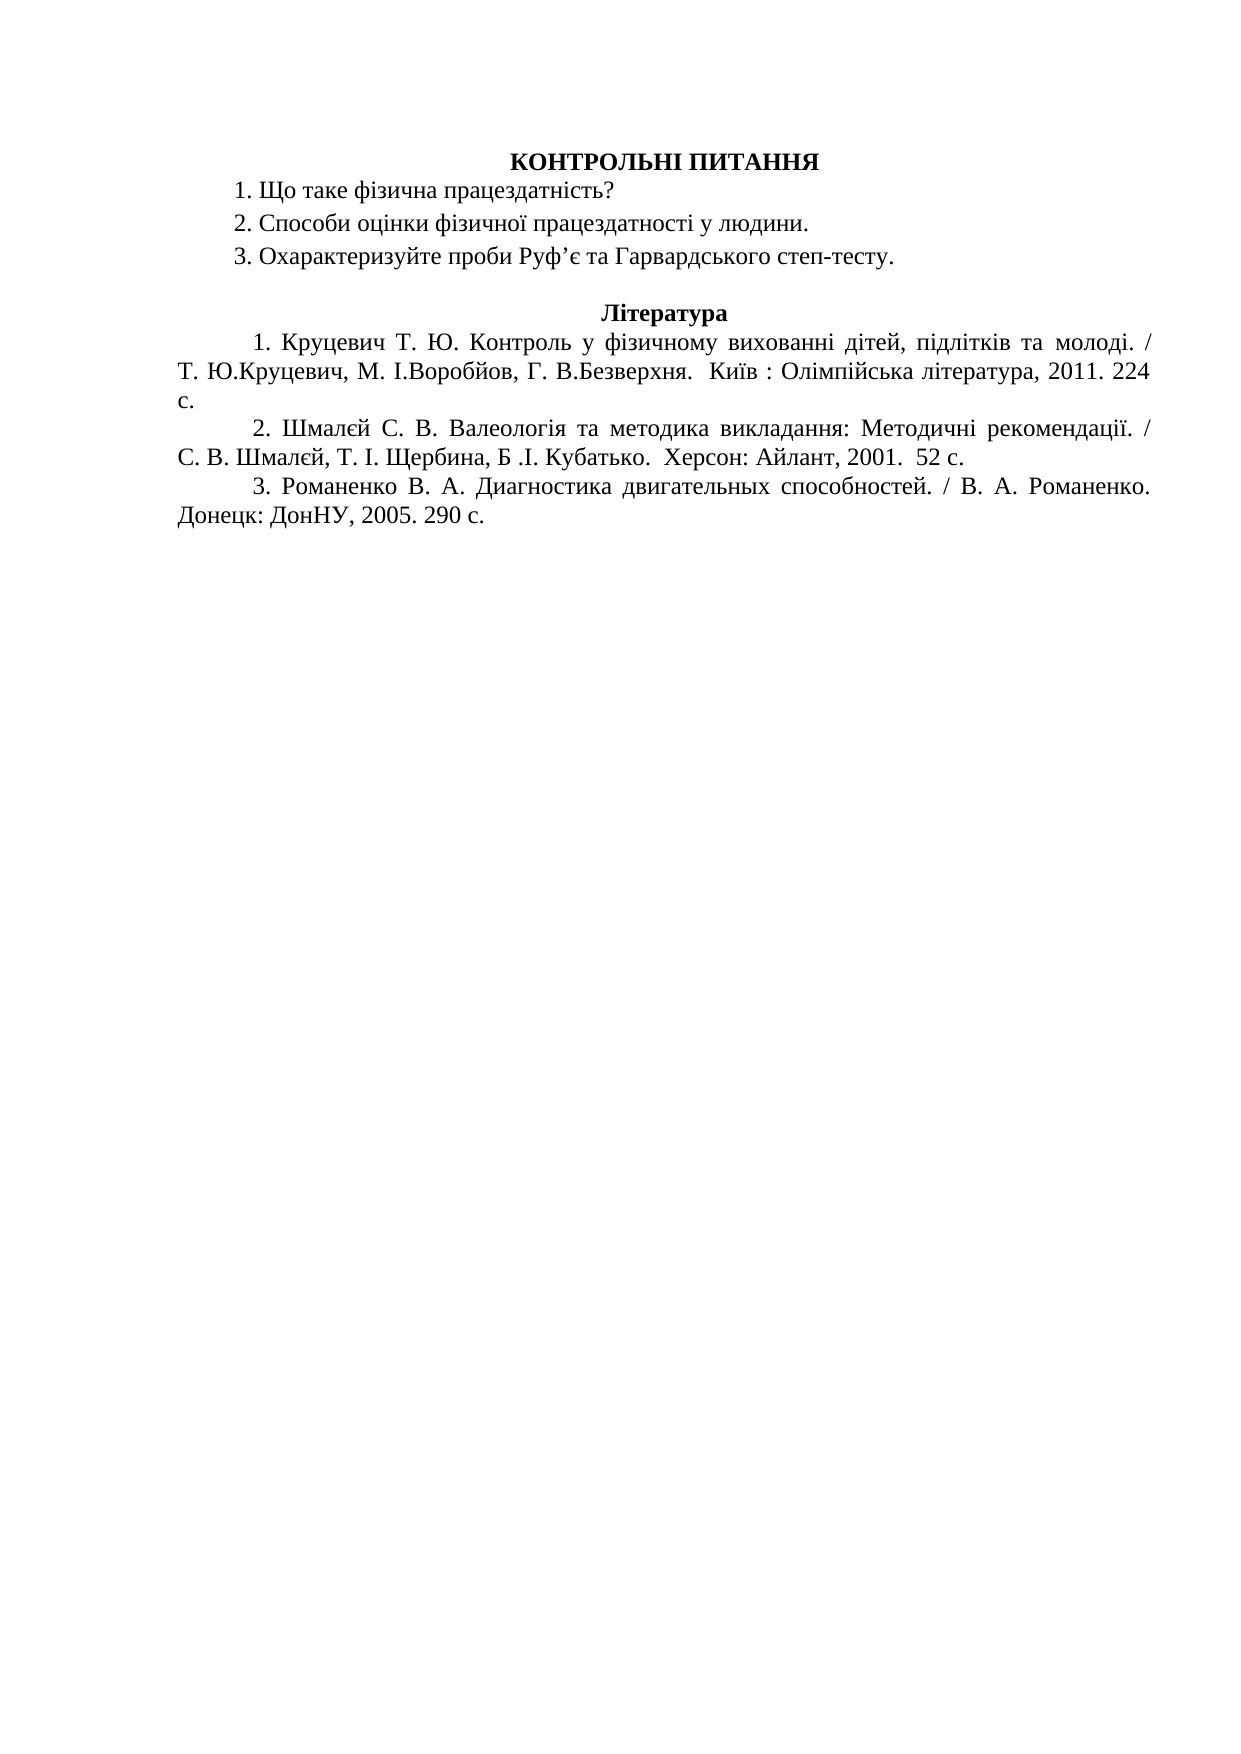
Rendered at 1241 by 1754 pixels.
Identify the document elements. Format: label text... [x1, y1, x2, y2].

text 1. Що таке фізична працездатність? [177, 176, 1152, 204]
text 3. Романенко В. А. Диагностика двигательных способностей. / В. А. Романенко. Донецк: ДонНУ, 2005. 290 с. [177, 471, 1152, 528]
text 2. Шмалєй С. В. Валеологія та методика викладання: Методичні рекомендації. / С. В. Шмалєй, Т. І. Щербина, Б .І. Кубатько. Херсон: Айлант, 2001. 52 с. [177, 413, 1152, 471]
text КОНТРОЛЬНІ ПИТАННЯ [177, 147, 1152, 176]
text 3. Охарактеризуйте проби Руф’є та Гарвардського степ-тесту. [177, 241, 1152, 270]
text 2. Способи оцінки фізичної працездатності у людини. [177, 208, 1152, 237]
text 1. Круцевич Т. Ю. Контроль у фізичному вихованні дітей, підлітків та молоді. / Т. Ю.Круцевич, М. І.Воробйов, Г. В.Безверхня. Київ : Олімпійська література, 2011. 224 с. [177, 327, 1152, 413]
text Література [177, 298, 1152, 327]
